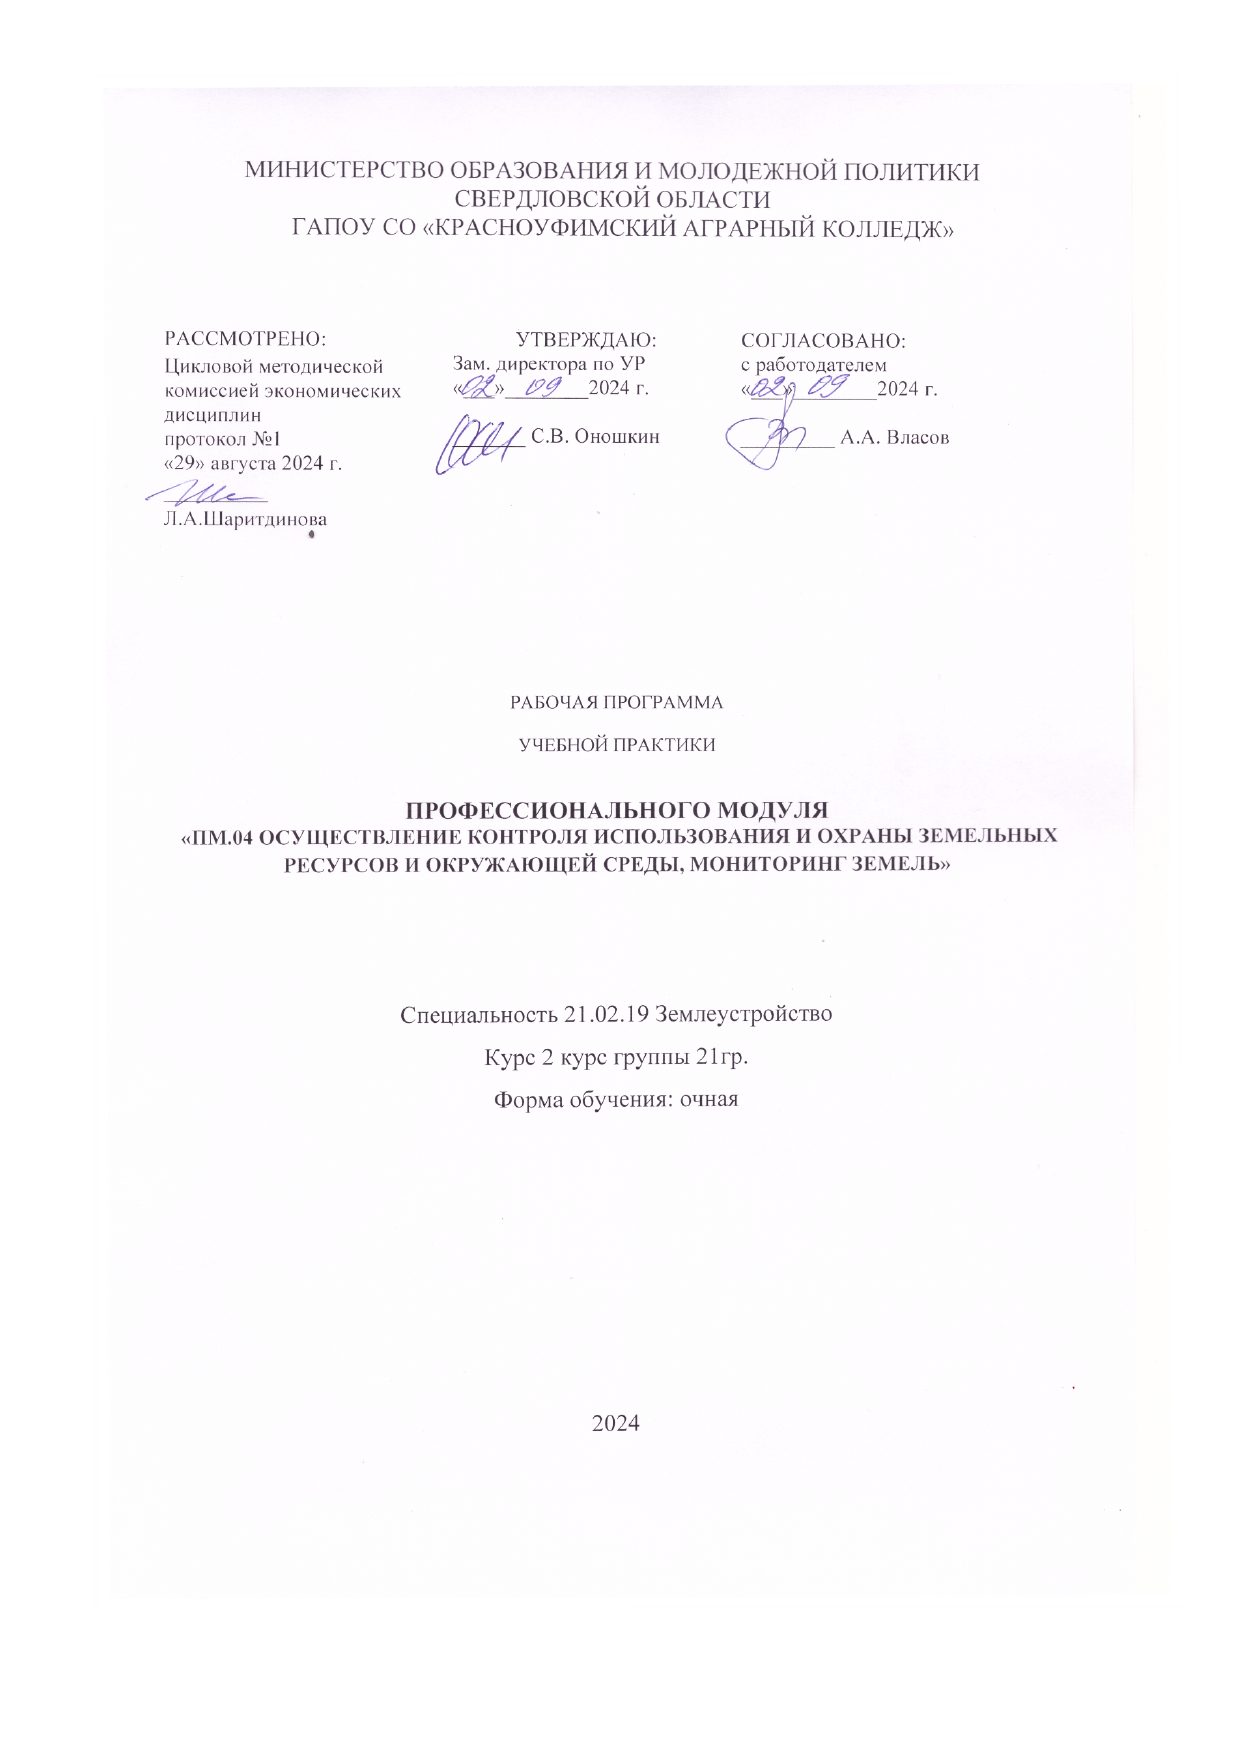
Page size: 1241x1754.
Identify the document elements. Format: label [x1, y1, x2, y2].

picture [93, 73, 1182, 1609]
